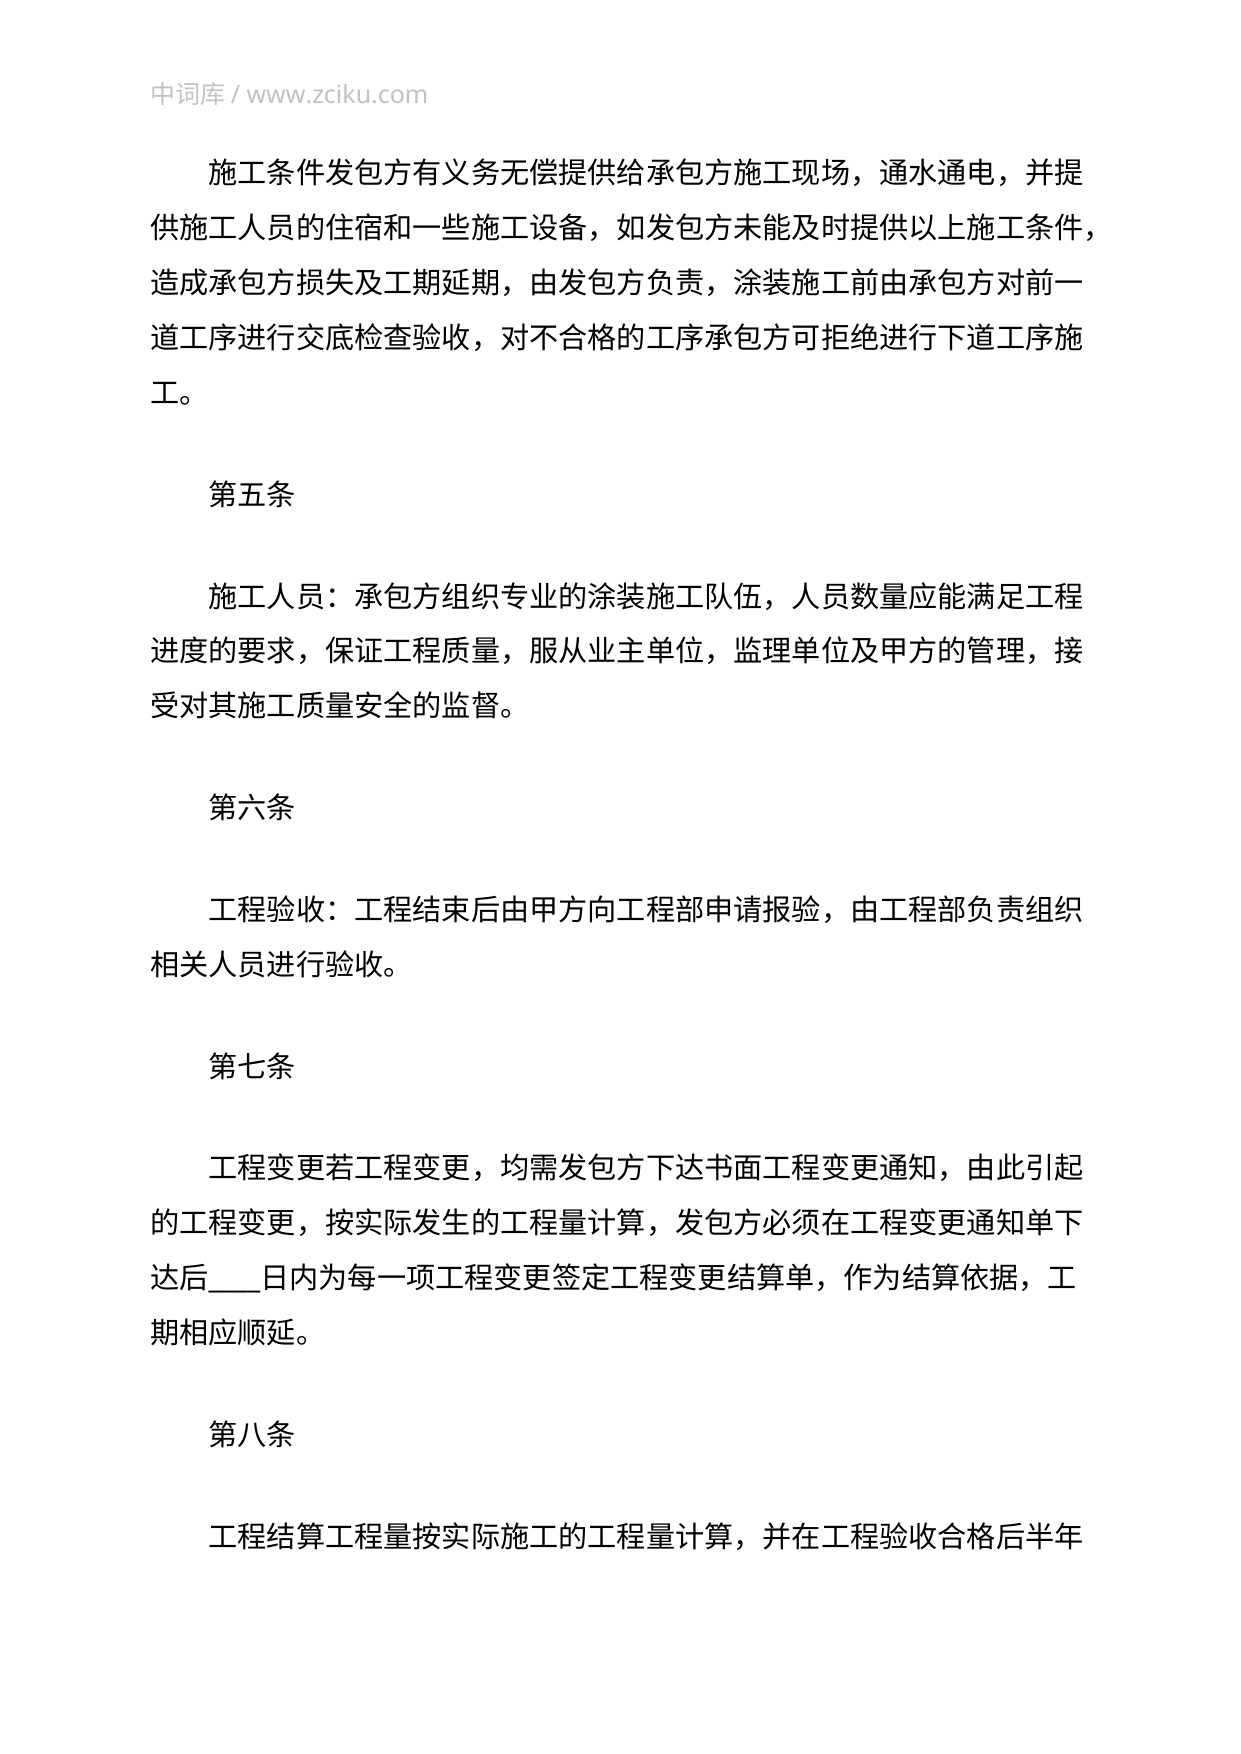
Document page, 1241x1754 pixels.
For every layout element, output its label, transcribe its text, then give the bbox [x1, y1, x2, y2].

text 第八条 [150, 1411, 1090, 1454]
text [150, 1513, 1090, 1556]
text 施工条件发包方有义务无偿提供给承包方施工现场，通水通电，并提供施工人员的住宿和一些施工设备，如发包方未能及时提供以上施工条件，造成承包方损失及工期延期，由发包方负责，涂装施工前由承包方对前一道工序进行交底检查验收，对不合格的工序承包方可拒绝进行下道工序施工。 [150, 150, 1090, 412]
text 第五条 [150, 471, 1090, 514]
text 第七条 [150, 1043, 1090, 1085]
text 第六条 [150, 785, 1090, 827]
text 工程验收：工程结束后由甲方向工程部申请报验，由工程部负责组织相关人员进行验收。 [150, 886, 1090, 984]
text 施工人员：承包方组织专业的涂装施工队伍，人员数量应能满足工程进度的要求，保证工程质量，服从业主单位，监理单位及甲方的管理，接受对其施工质量安全的监督。 [150, 573, 1090, 725]
text 工程变更若工程变更，均需发包方下达书面工程变更通知，由此引起的工程变更，按实际发生的工程量计算，发包方必须在工程变更通知单下达后____日内为每一项工程变更签定工程变更结算单，作为结算依据，工期相应顺延。 [150, 1145, 1090, 1352]
